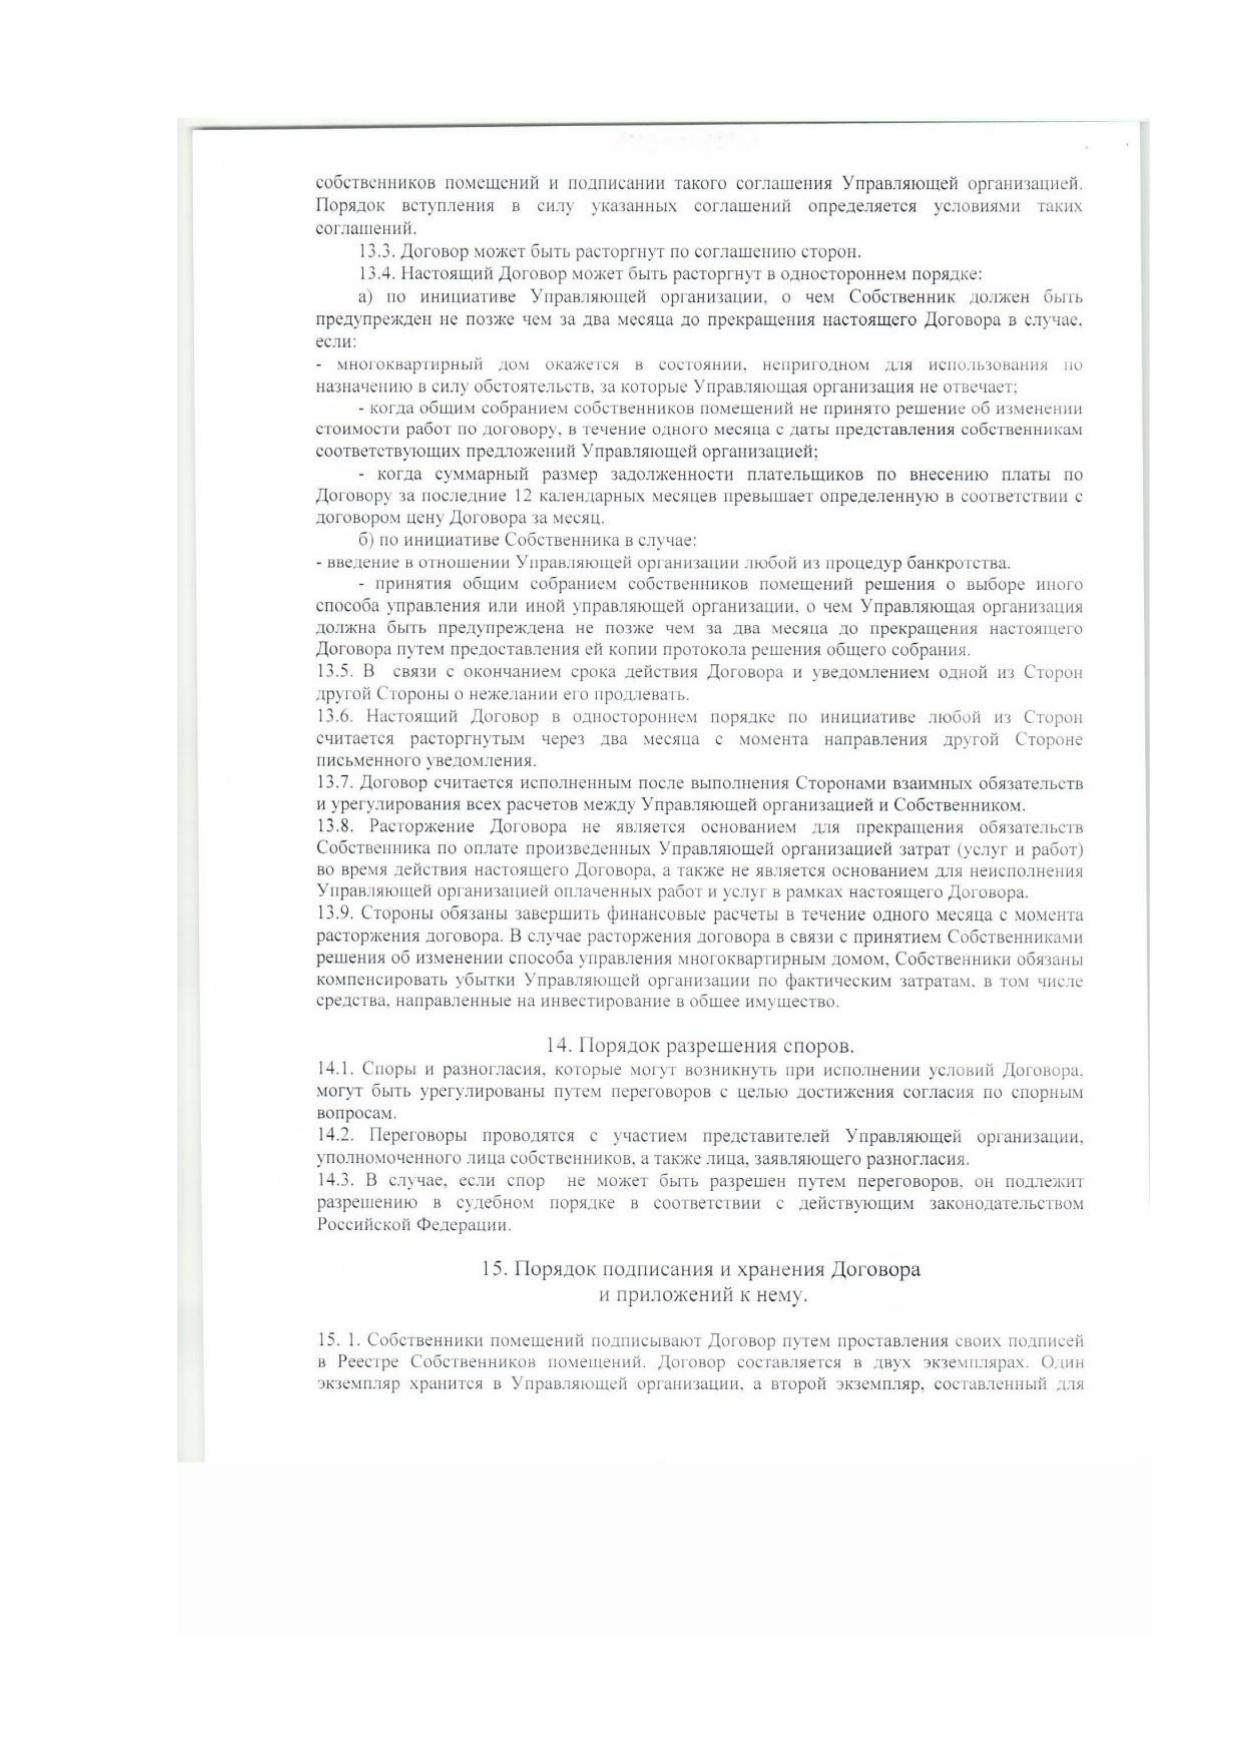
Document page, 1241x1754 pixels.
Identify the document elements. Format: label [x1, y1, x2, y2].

picture [177, 118, 1152, 1636]
